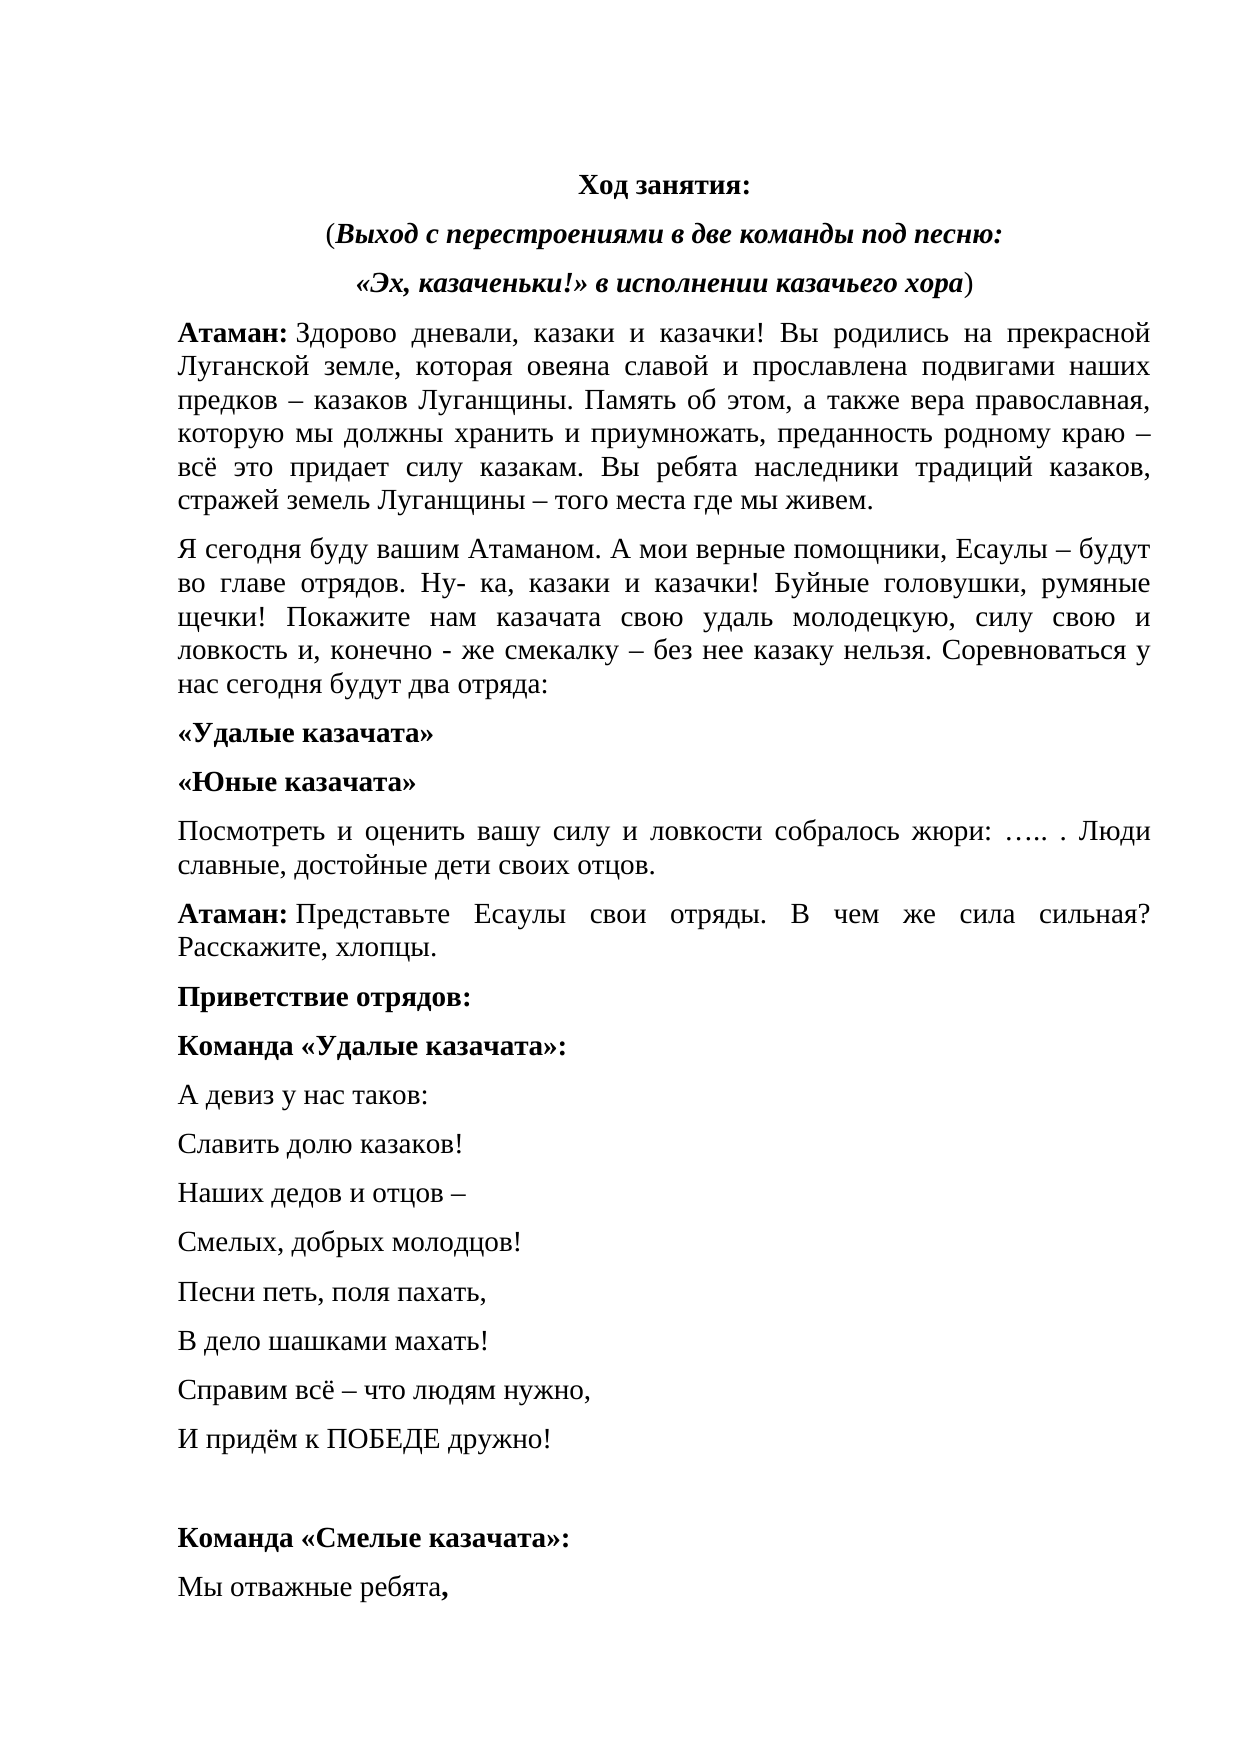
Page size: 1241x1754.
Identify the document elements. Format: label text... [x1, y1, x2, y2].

text «Юные казачата» [177, 764, 1152, 798]
text И придём к ПОБЕДЕ дружно! [177, 1421, 1152, 1455]
text Смелых, добрых молодцов! [177, 1224, 1152, 1258]
text Ход занятия: [177, 167, 1152, 201]
text В дело шашками махать! [177, 1323, 1152, 1356]
text А девиз у нас таков: [177, 1077, 1152, 1111]
text «Эх, казаченьки!» в исполнении казачьего хора) [177, 266, 1152, 299]
text Наших дедов и отцов – [177, 1175, 1152, 1209]
text «Удалые казачата» [177, 715, 1152, 748]
text Приветствие отрядов: [177, 979, 1152, 1012]
text Я сегодня буду вашим Атаманом. А мои верные помощники, Есаулы – будут во главе отрядов. Ну- ка, казаки и казачки! Буйные головушки, румяные щечки! Покажите нам казачата свою удаль молодецкую, силу свою и ловкость и, конечно - же смекалку – без нее казаку нельзя. Соревноваться у нас сегодня будут два отряда: [177, 532, 1152, 699]
text Мы отважные ребята, [177, 1569, 1152, 1602]
text Славить долю казаков! [177, 1126, 1152, 1160]
text Посмотреть и оценить вашу силу и ловкости собралось жюри: ….. . Люди славные, достойные дети своих отцов. [177, 813, 1152, 880]
text Команда «Смелые казачата»: [177, 1520, 1152, 1553]
text Песни петь, поля пахать, [177, 1274, 1152, 1307]
text Справим всё – что людям нужно, [177, 1372, 1152, 1406]
text Атаман: Представьте Есаулы свои отряды. В чем же сила сильная? Расскажите, хлопцы. [177, 896, 1152, 963]
text (Выход с перестроениями в две команды под песню: [177, 216, 1152, 250]
text Атаман: Здорово дневали, казаки и казачки! Вы родились на прекрасной Луганской земле, которая овеяна славой и прославлена подвигами наших предков – казаков Луганщины. Память об этом, а также вера православная, которую мы должны хранить и приумножать, преданность родному краю – всё это придает силу казакам. Вы ребята наследники традиций казаков, стражей земель Луганщины – того места где мы живем. [177, 315, 1152, 516]
text Команда «Удалые казачата»: [177, 1028, 1152, 1061]
